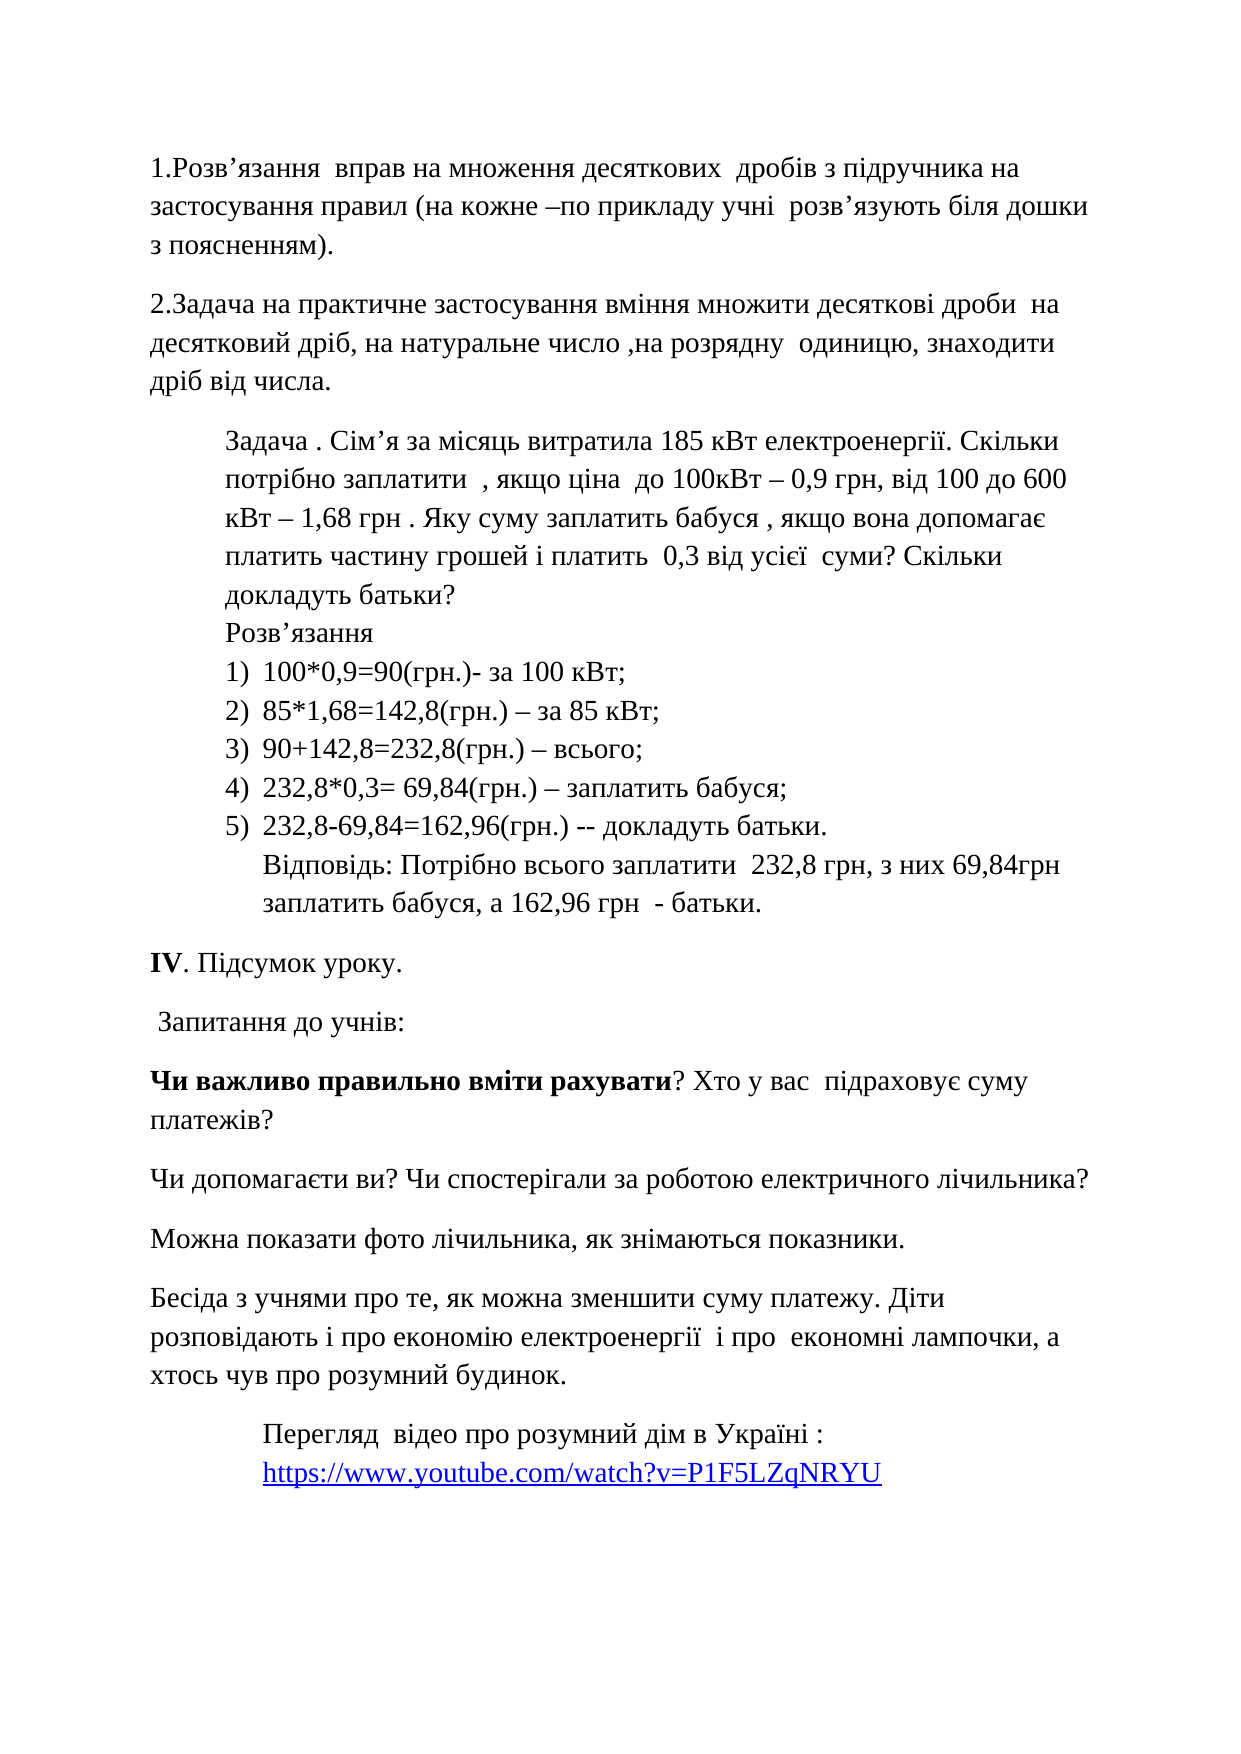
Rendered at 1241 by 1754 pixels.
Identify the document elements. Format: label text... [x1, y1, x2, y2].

list Відповідь: Потрібно всього заплатити 232,8 грн, з них 69,84грн заплатить бабуся, а 162,96 грн - батьки. [262, 847, 1090, 919]
list Розв’язання [225, 616, 1090, 649]
text Бесіда з учнями про те, як можна зменшити суму платежу. Діти розповідають і про економію електроенергії і про економні лампочки, а хтось чув про розумний будинок. [150, 1280, 1090, 1391]
text Можна показати фото лічильника, як знімаються показники. [150, 1221, 1090, 1254]
list 85*1,68=142,8(грн.) – за 85 кВт; [225, 693, 1090, 726]
text 1.Розв’язання вправ на множення десяткових дробів з підручника на застосування правил (на кожне –по прикладу учні розв’язують біля дошки з поясненням). [150, 150, 1090, 261]
text Чи допомагаєти ви? Чи спостерігали за роботою електричного лічильника? [150, 1161, 1090, 1195]
list 90+142,8=232,8(грн.) – всього; [225, 731, 1090, 765]
list 232,8-69,84=162,96(грн.) -- докладуть батьки. [225, 808, 1090, 842]
list Перегляд відео про розумний дім в Україні : https://www.youtube.com/watch?v=P1F5LZqNRYU [262, 1417, 1090, 1489]
text Чи важливо правильно вміти рахувати? Хто у вас підраховує суму платежів? [150, 1063, 1090, 1136]
list 100*0,9=90(грн.)- за 100 кВт; [225, 654, 1090, 688]
text 2.Задача на практичне застосування вміння множити десяткові дроби на десятковий дріб, на натуральне число ,на розрядну одиницю, знаходити дріб від числа. [150, 286, 1090, 397]
list 232,8*0,3= 69,84(грн.) – заплатить бабуся; [225, 770, 1090, 803]
text Запитання до учнів: [150, 1004, 1090, 1038]
list Задача . Сім’я за місяць витратила 185 кВт електроенергії. Скільки потрібно заплатити , якщо ціна до 100кВт – 0,9 грн, від 100 до 600 кВт – 1,68 грн . Яку суму заплатить бабуся , якщо вона допомагає платить частину грошей і платить 0,3 від усієї суми? Скільки докладуть батьки? [225, 423, 1090, 611]
text ІV. Підсумок уроку. [150, 945, 1090, 978]
